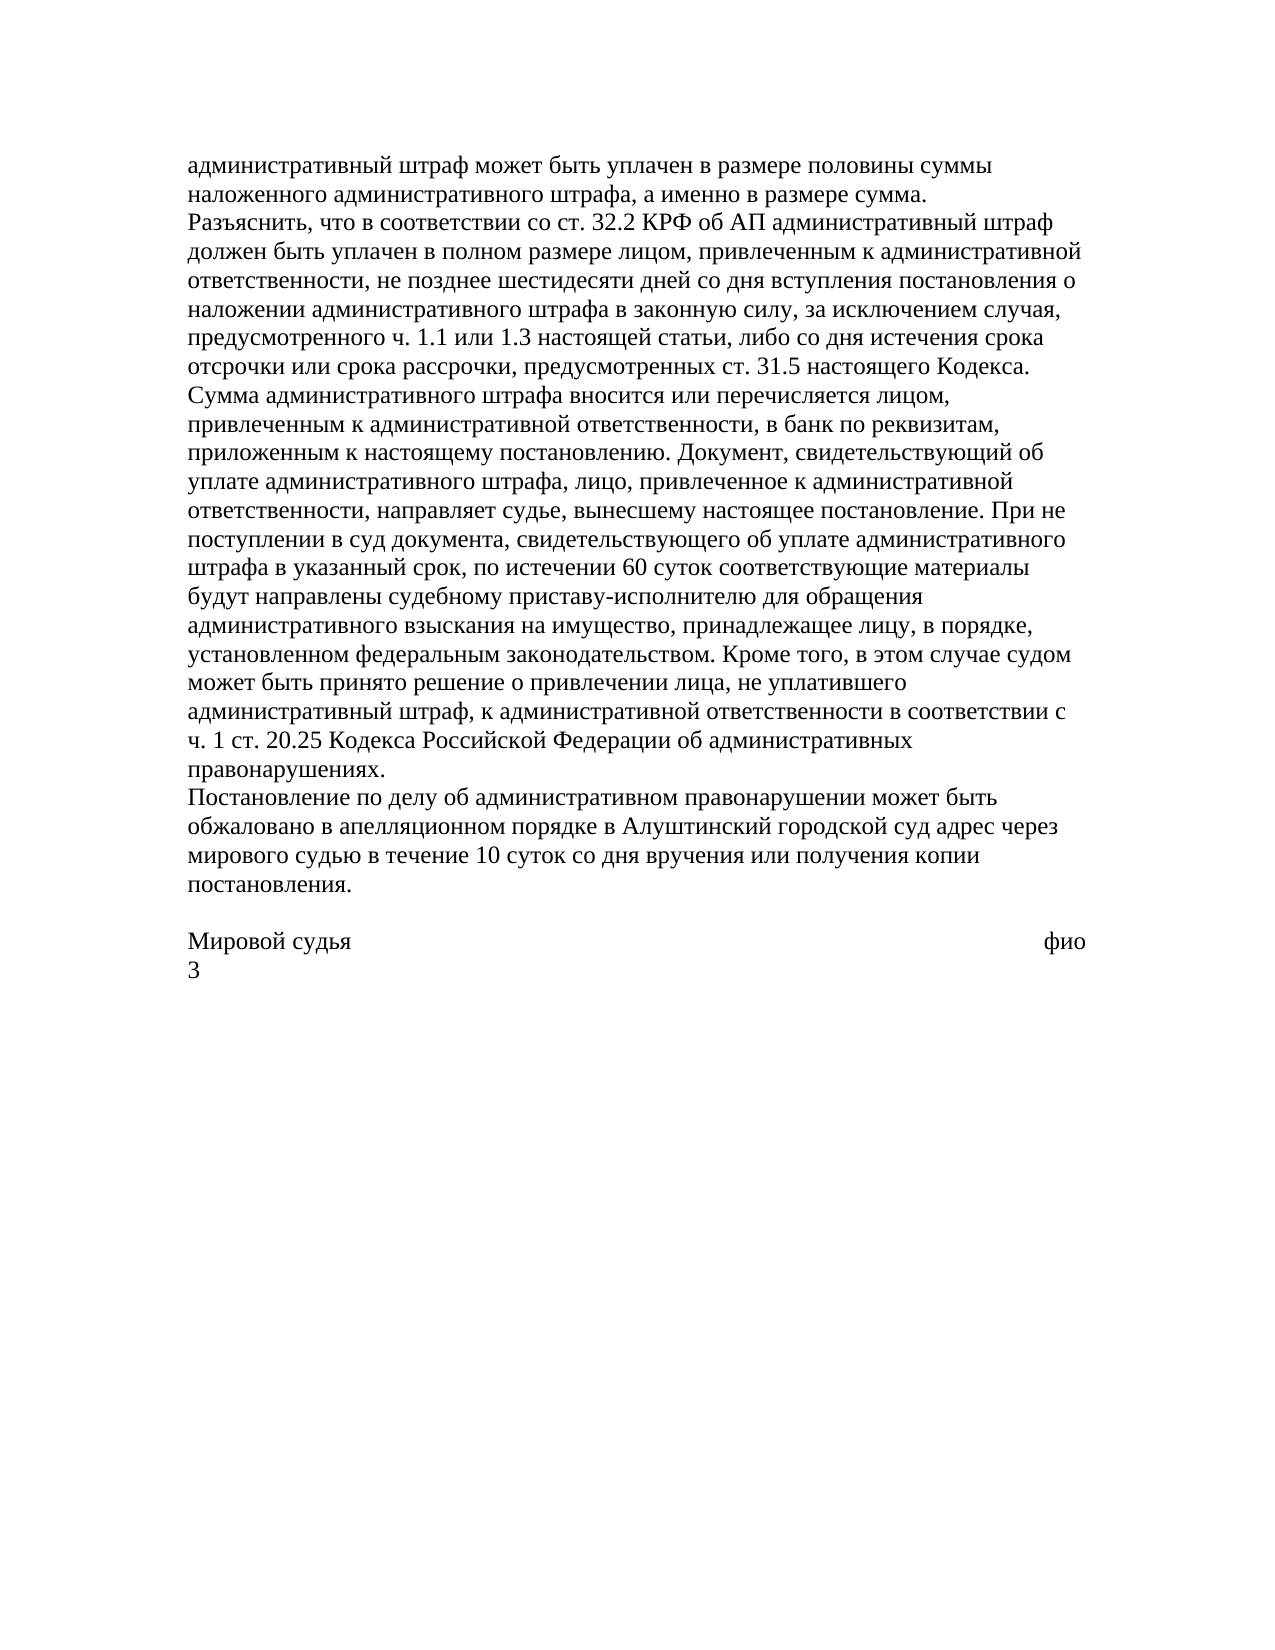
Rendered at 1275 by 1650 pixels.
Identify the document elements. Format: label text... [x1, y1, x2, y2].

text Постановление по делу об административном правонарушении может быть обжаловано в апелляционном порядке в Алуштинский городской суд адрес через мирового судью в течение 10 суток со дня вручения или получения копии постановления. [187, 782, 1087, 897]
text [187, 150, 1087, 207]
text 3 [187, 955, 1087, 984]
text Мировой судья фио [187, 926, 1087, 955]
text Разъяснить, что в соответствии со ст. 32.2 КРФ об АП административный штраф должен быть уплачен в полном размере лицом, привлеченным к административной ответственности, не позднее шестидесяти дней со дня вступления постановления о наложении административного штрафа в законную силу, за исключением случая, предусмотренного ч. 1.1 или 1.3 настоящей статьи, либо со дня истечения срока отсрочки или срока рассрочки, предусмотренных ст. 31.5 настоящего Кодекса. Сумма административного штрафа вносится или перечисляется лицом, привлеченным к административной ответственности, в банк по реквизитам, приложенным к настоящему постановлению. Документ, свидетельствующий об уплате административного штрафа, лицо, привлеченное к административной ответственности, направляет судье, вынесшему настоящее постановление. При не поступлении в суд документа, свидетельствующего об уплате административного штрафа в указанный срок, по истечении 60 суток соответствующие материалы будут направлены судебному приставу-исполнителю для обращения административного взыскания на имущество, принадлежащее лицу, в порядке, установленном федеральным законодательством. Кроме того, в этом случае судом может быть принято решение о привлечении лица, не уплатившего административный штраф, к административной ответственности в соответствии с ч. 1 ст. 20.25 Кодекса Российской Федерации об административных правонарушениях. [187, 207, 1087, 782]
